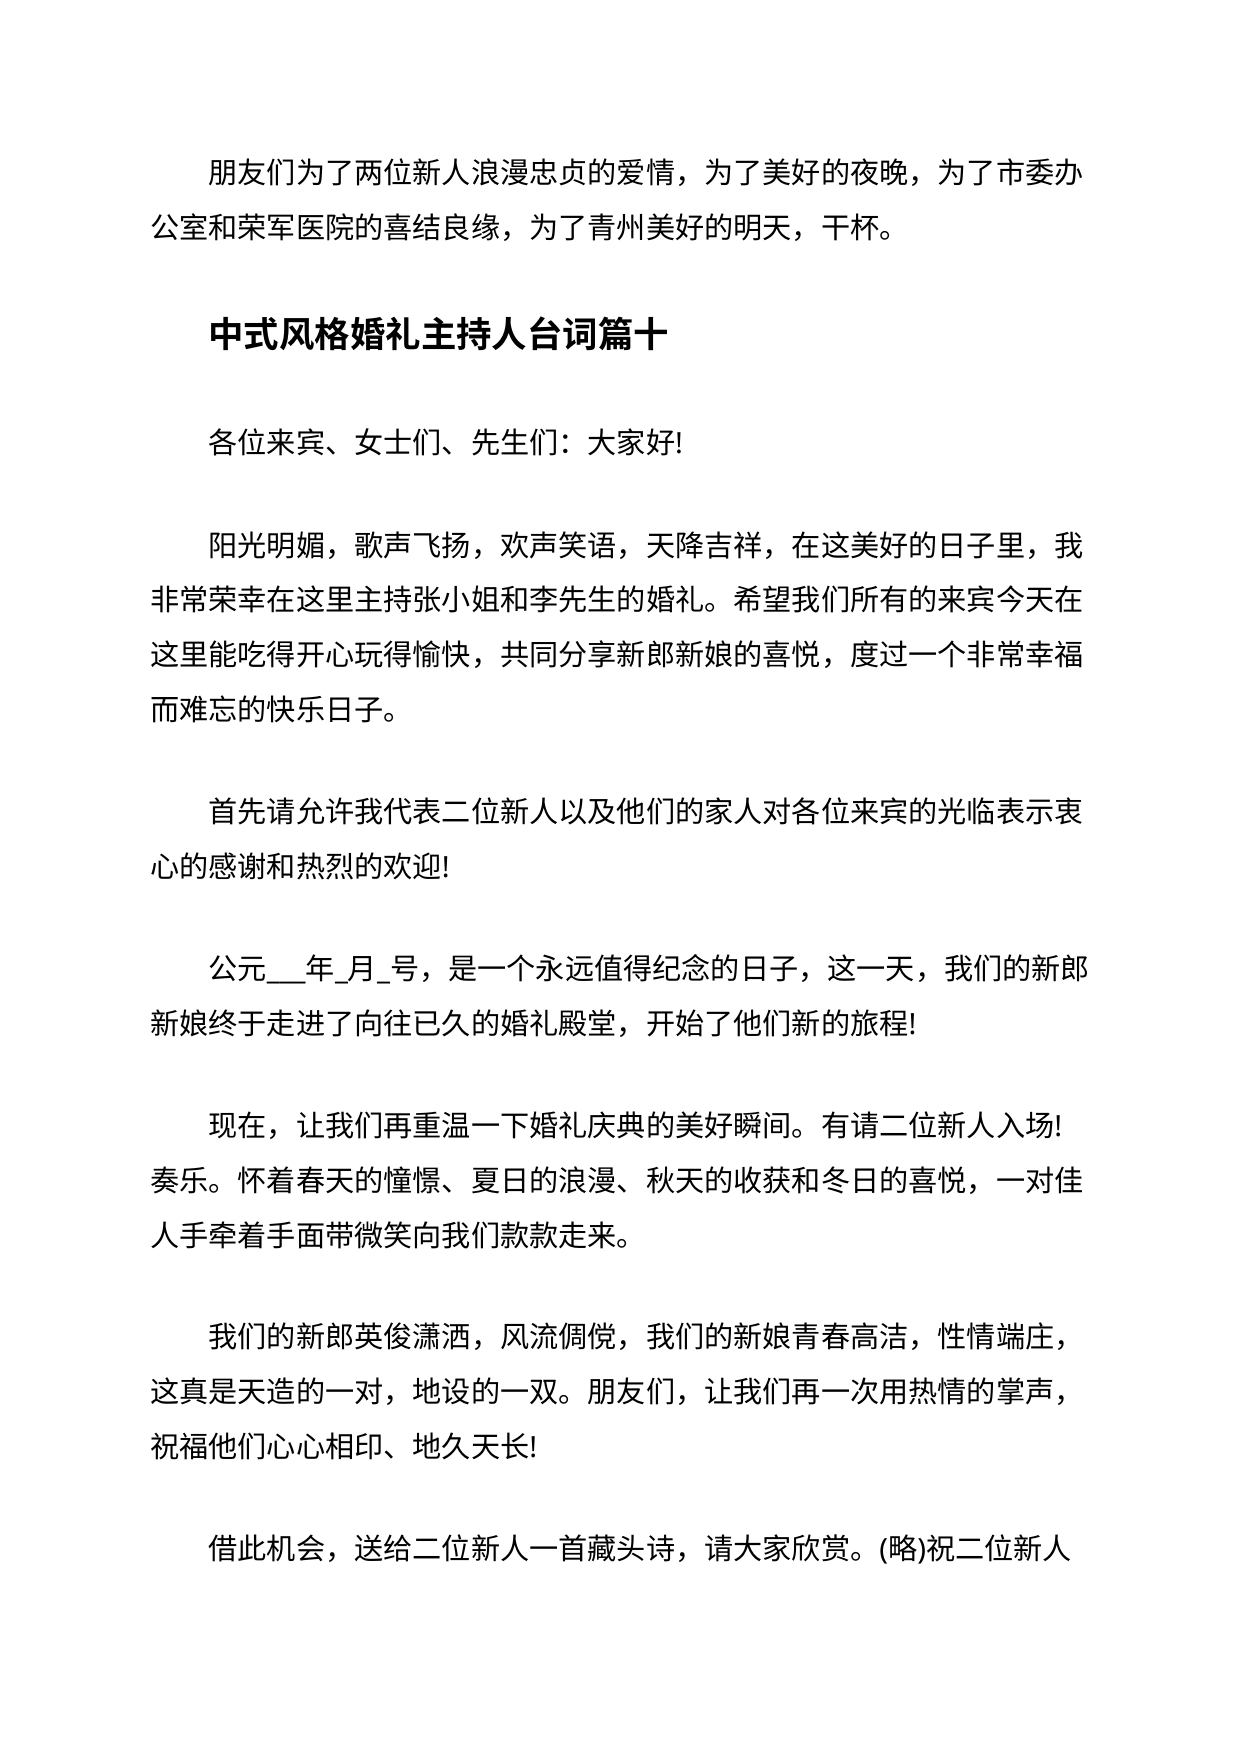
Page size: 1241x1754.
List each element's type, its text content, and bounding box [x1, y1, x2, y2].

text 朋友们为了两位新人浪漫忠贞的爱情，为了美好的夜晚，为了市委办公室和荣军医院的喜结良缘，为了青州美好的明天，干杯。 [150, 150, 1090, 247]
text 我们的新郎英俊潇洒，风流倜傥，我们的新娘青春高洁，性情端庄，这真是天造的一对，地设的一双。朋友们，让我们再一次用热情的掌声，祝福他们心心相印、地久天长! [150, 1314, 1090, 1466]
text 各位来宾、女士们、先生们：大家好! [150, 420, 1090, 462]
text 首先请允许我代表二位新人以及他们的家人对各位来宾的光临表示衷心的感谢和热烈的欢迎! [150, 788, 1090, 886]
text 现在，让我们再重温一下婚礼庆典的美好瞬间。有请二位新人入场!奏乐。怀着春天的憧憬、夏日的浪漫、秋天的收获和冬日的喜悦，一对佳人手牵着手面带微笑向我们款款走来。 [150, 1102, 1090, 1254]
text 阳光明媚，歌声飞扬，欢声笑语，天降吉祥，在这美好的日子里，我非常荣幸在这里主持张小姐和李先生的婚礼。希望我们所有的来宾今天在这里能吃得开心玩得愉快，共同分享新郎新娘的喜悦，度过一个非常幸福而难忘的快乐日子。 [150, 522, 1090, 729]
text 公元___年_月_号，是一个永远值得纪念的日子，这一天，我们的新郎新娘终于走进了向往已久的婚礼殿堂，开始了他们新的旅程! [150, 945, 1090, 1043]
text 中式风格婚礼主持人台词篇十 [150, 307, 1090, 358]
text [150, 1526, 1090, 1568]
